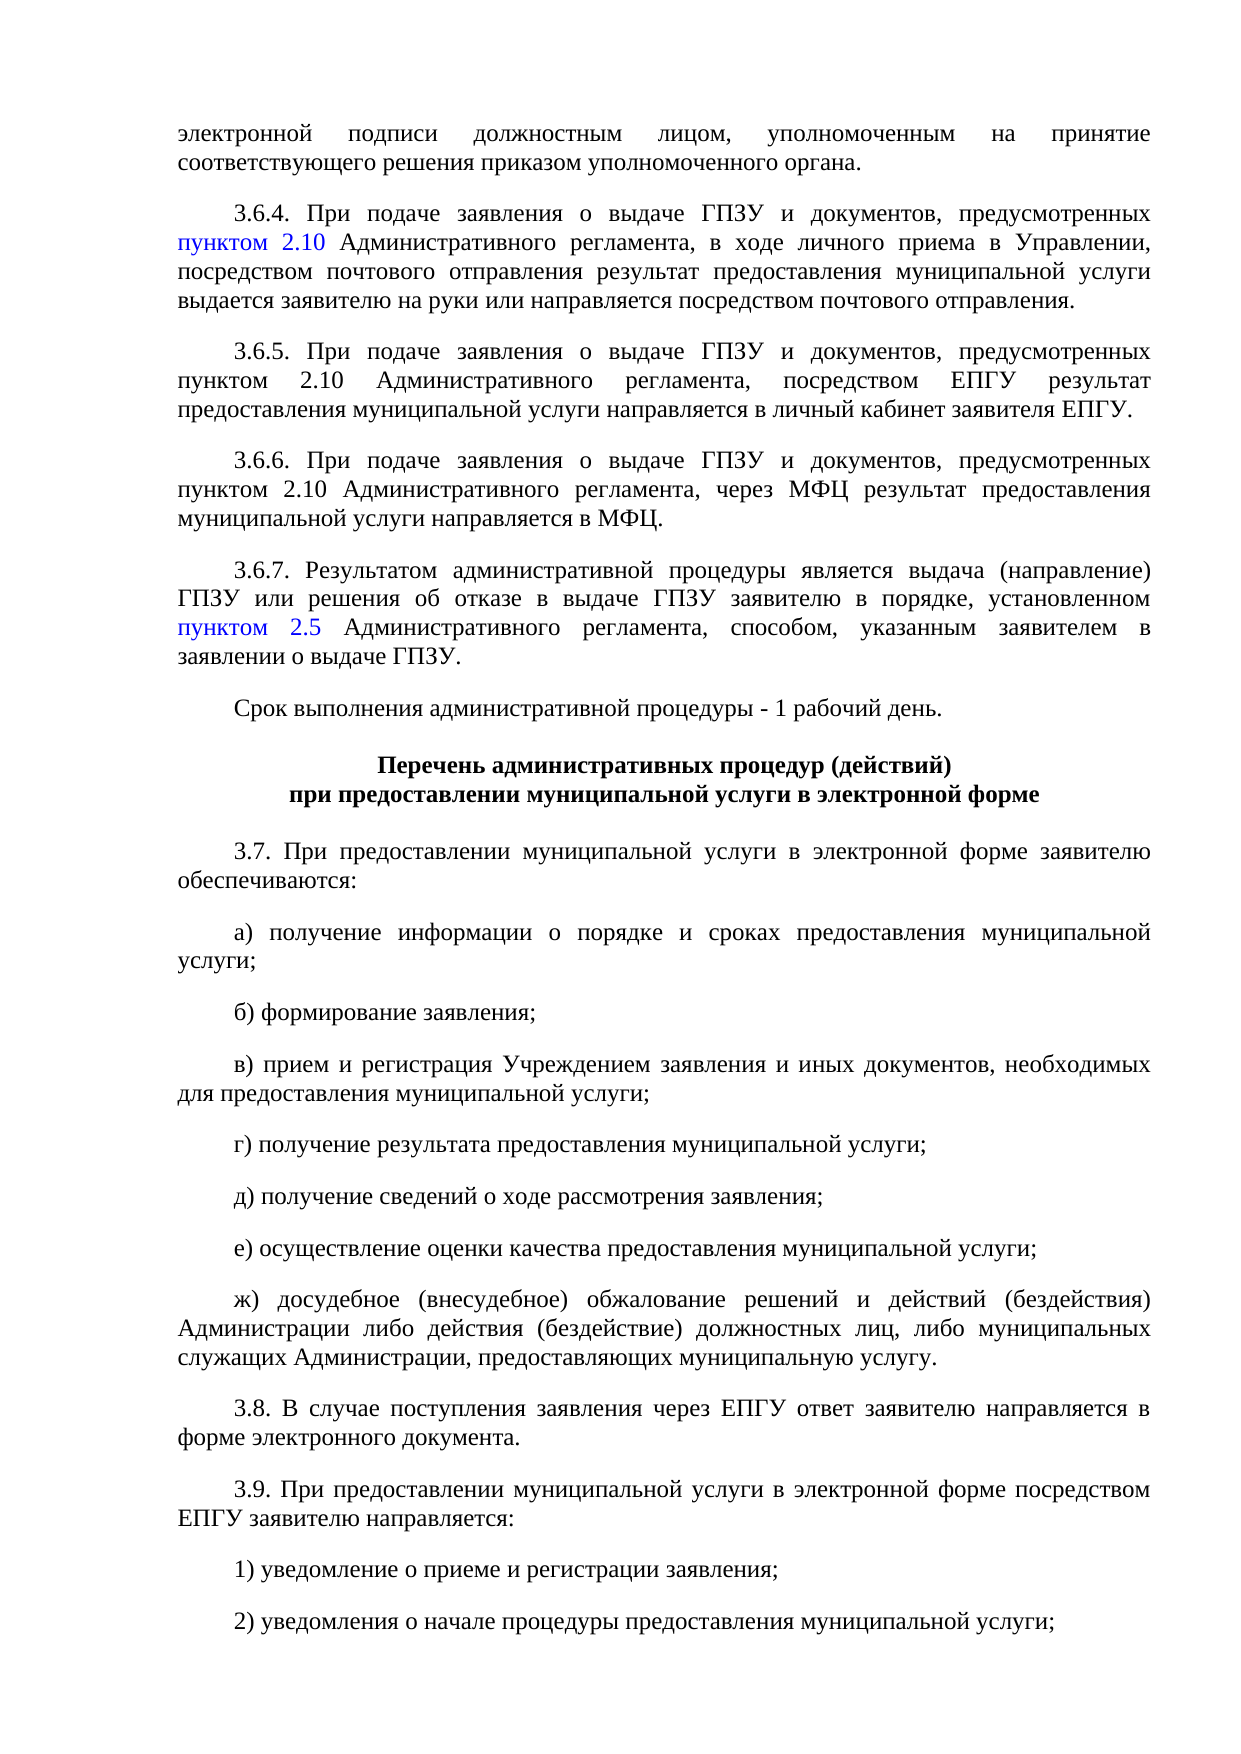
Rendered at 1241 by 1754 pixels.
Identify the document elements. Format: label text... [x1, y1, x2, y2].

title Перечень административных процедур (действий) [177, 750, 1152, 779]
text ж) досудебное (внесудебное) обжалование решений и действий (бездействия) Администрации либо действия (бездействие) должностных лиц, либо муниципальных служащих Администрации, предоставляющих муниципальную услугу. [177, 1284, 1152, 1371]
title при предоставлении муниципальной услуги в электронной форме [177, 779, 1152, 808]
text 3.6.5. При подаче заявления о выдаче ГПЗУ и документов, предусмотренных пунктом 2.10 Административного регламента, посредством ЕПГУ результат предоставления муниципальной услуги направляется в личный кабинет заявителя ЕПГУ. [177, 336, 1152, 423]
text б) формирование заявления; [177, 997, 1152, 1026]
text 3.6.6. При подаче заявления о выдаче ГПЗУ и документов, предусмотренных пунктом 2.10 Административного регламента, через МФЦ результат предоставления муниципальной услуги направляется в МФЦ. [177, 446, 1152, 532]
text 3.8. В случае поступления заявления через ЕПГУ ответ заявителю направляется в форме электронного документа. [177, 1393, 1152, 1451]
text г) получение результата предоставления муниципальной услуги; [177, 1129, 1152, 1158]
text д) получение сведений о ходе рассмотрения заявления; [177, 1181, 1152, 1210]
text 3.9. При предоставлении муниципальной услуги в электронной форме посредством ЕПГУ заявителю направляется: [177, 1474, 1152, 1531]
text 1) уведомление о приеме и регистрации заявления; [177, 1554, 1152, 1583]
text 2) уведомления о начале процедуры предоставления муниципальной услуги; [177, 1606, 1152, 1635]
text е) осуществление оценки качества предоставления муниципальной услуги; [177, 1233, 1152, 1261]
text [177, 118, 1152, 176]
text 3.6.4. При подаче заявления о выдаче ГПЗУ и документов, предусмотренных пунктом 2.10 Административного регламента, в ходе личного приема в Управлении, посредством почтового отправления результат предоставления муниципальной услуги выдается заявителю на руки или направляется посредством почтового отправления. [177, 198, 1152, 313]
text 3.7. При предоставлении муниципальной услуги в электронной форме заявителю обеспечиваются: [177, 836, 1152, 894]
text Срок выполнения административной процедуры - 1 рабочий день. [177, 693, 1152, 721]
text 3.6.7. Результатом административной процедуры является выдача (направление) ГПЗУ или решения об отказе в выдаче ГПЗУ заявителю в порядке, установленном пунктом 2.5 Административного регламента, способом, указанным заявителем в заявлении о выдаче ГПЗУ. [177, 555, 1152, 670]
text а) получение информации о порядке и сроках предоставления муниципальной услуги; [177, 917, 1152, 974]
text в) прием и регистрация Учреждением заявления и иных документов, необходимых для предоставления муниципальной услуги; [177, 1049, 1152, 1106]
